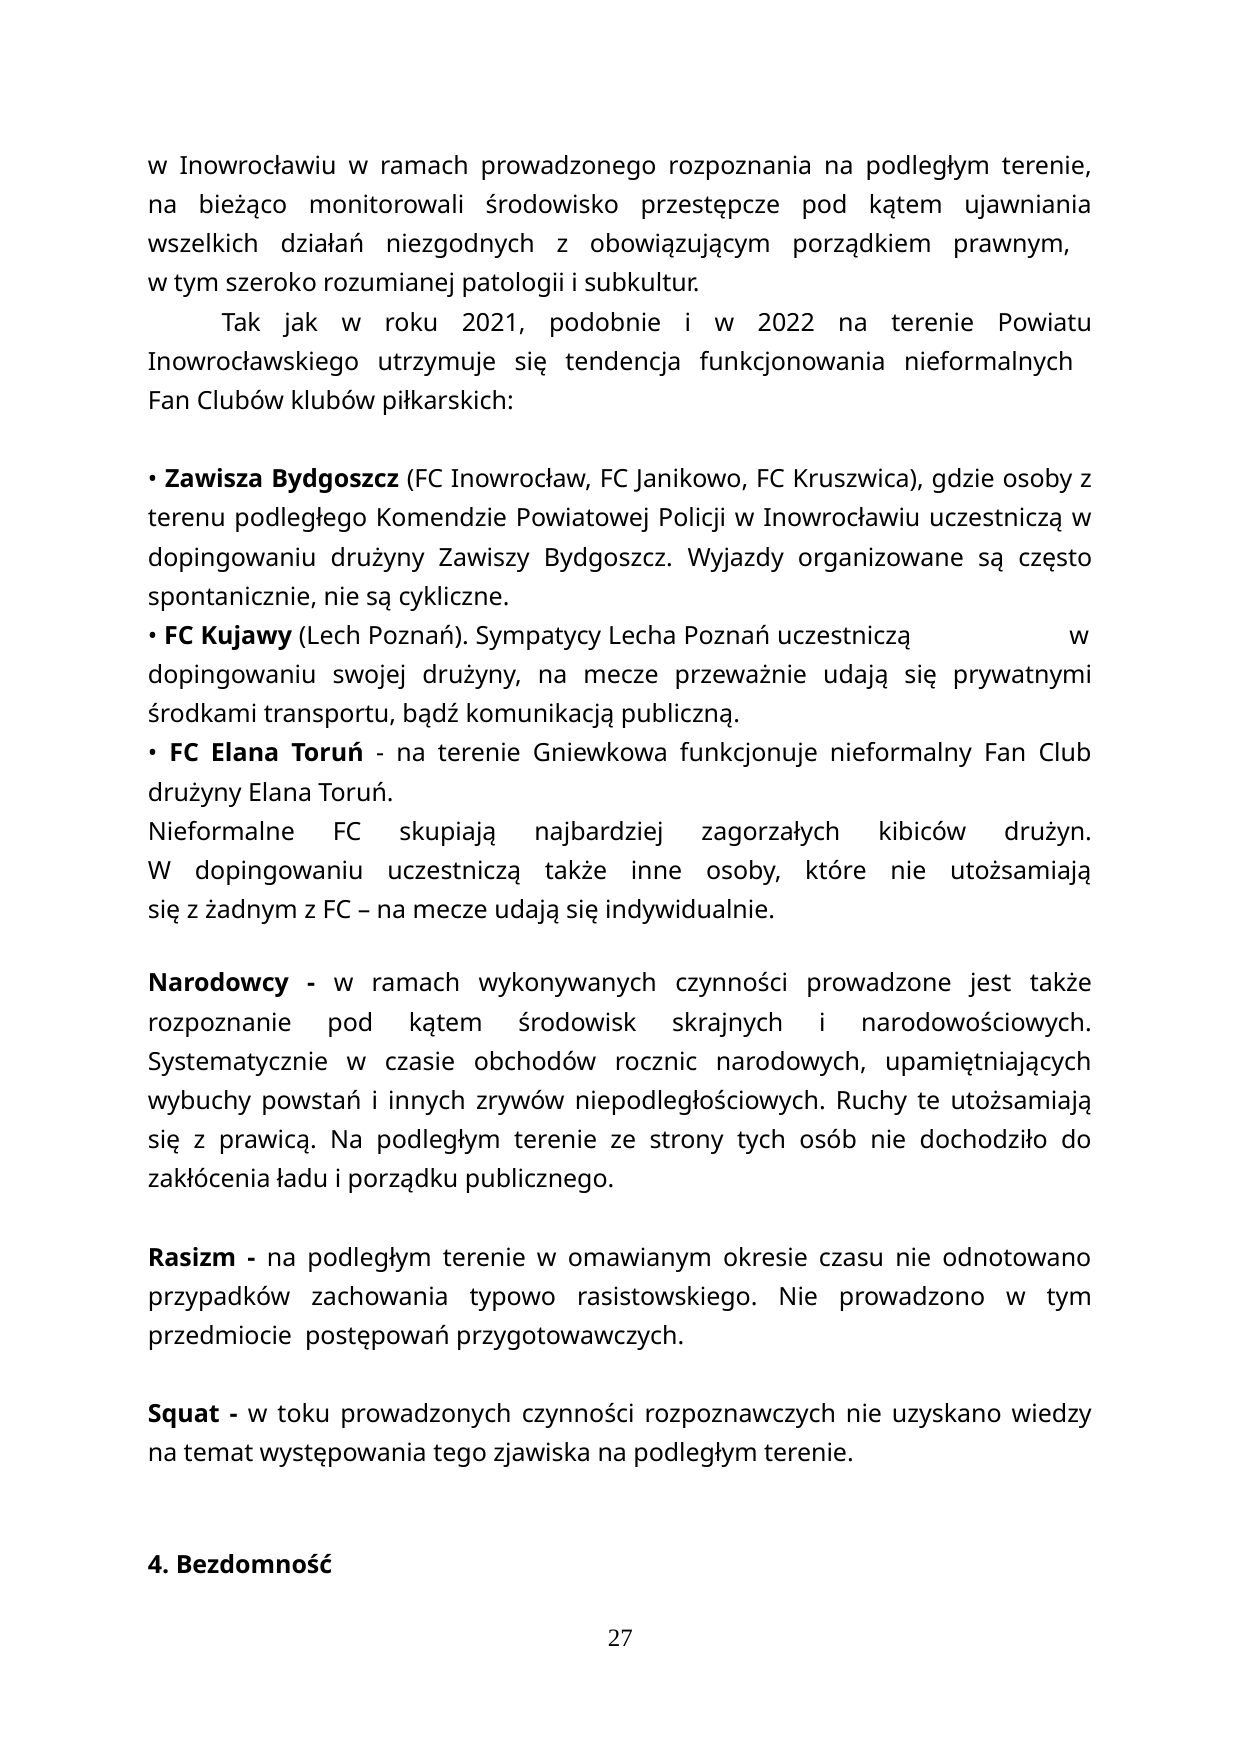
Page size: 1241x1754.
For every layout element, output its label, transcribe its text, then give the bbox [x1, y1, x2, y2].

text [148, 148, 1093, 299]
text Tak jak w roku 2021, podobnie i w 2022 na terenie Powiatu Inowrocławskiego utrzymuje się tendencja funkcjonowania nieformalnych Fan Clubów klubów piłkarskich: [148, 304, 1093, 417]
text Rasizm - na podległym terenie w omawianym okresie czasu nie odnotowano przypadków zachowania typowo rasistowskiego. Nie prowadzono w tym przedmiocie postępowań przygotowawczych. [148, 1239, 1093, 1352]
text Squat - w toku prowadzonych czynności rozpoznawczych nie uzyskano wiedzy na temat występowania tego zjawiska na podległym terenie. [148, 1396, 1093, 1469]
text 4. Bezdomność [148, 1546, 1093, 1580]
text • FC Elana Toruń - na terenie Gniewkowa funkcjonuje nieformalny Fan Club drużyny Elana Toruń. [148, 735, 1093, 808]
text • Zawisza Bydgoszcz (FC Inowrocław, FC Janikowo, FC Kruszwica), gdzie osoby z terenu podległego Komendzie Powiatowej Policji w Inowrocławiu uczestniczą w dopingowaniu drużyny Zawiszy Bydgoszcz. Wyjazdy organizowane są często spontanicznie, nie są cykliczne. [148, 461, 1093, 612]
text Nieformalne FC skupiają najbardziej zagorzałych kibiców drużyn. W dopingowaniu uczestniczą także inne osoby, które nie utożsamiają się z żadnym z FC – na mecze udają się indywidualnie. [148, 813, 1093, 926]
text • FC Kujawy (Lech Poznań). Sympatycy Lecha Poznań uczestniczą w dopingowaniu swojej drużyny, na mecze przeważnie udają się prywatnymi środkami transportu, bądź komunikacją publiczną. [148, 618, 1093, 730]
text Narodowcy - w ramach wykonywanych czynności prowadzone jest także rozpoznanie pod kątem środowisk skrajnych i narodowościowych. Systematycznie w czasie obchodów rocznic narodowych, upamiętniających wybuchy powstań i innych zrywów niepodległościowych. Ruchy te utożsamiają się z prawicą. Na podległym terenie ze strony tych osób nie dochodziło do zakłócenia ładu i porządku publicznego. [148, 965, 1093, 1195]
